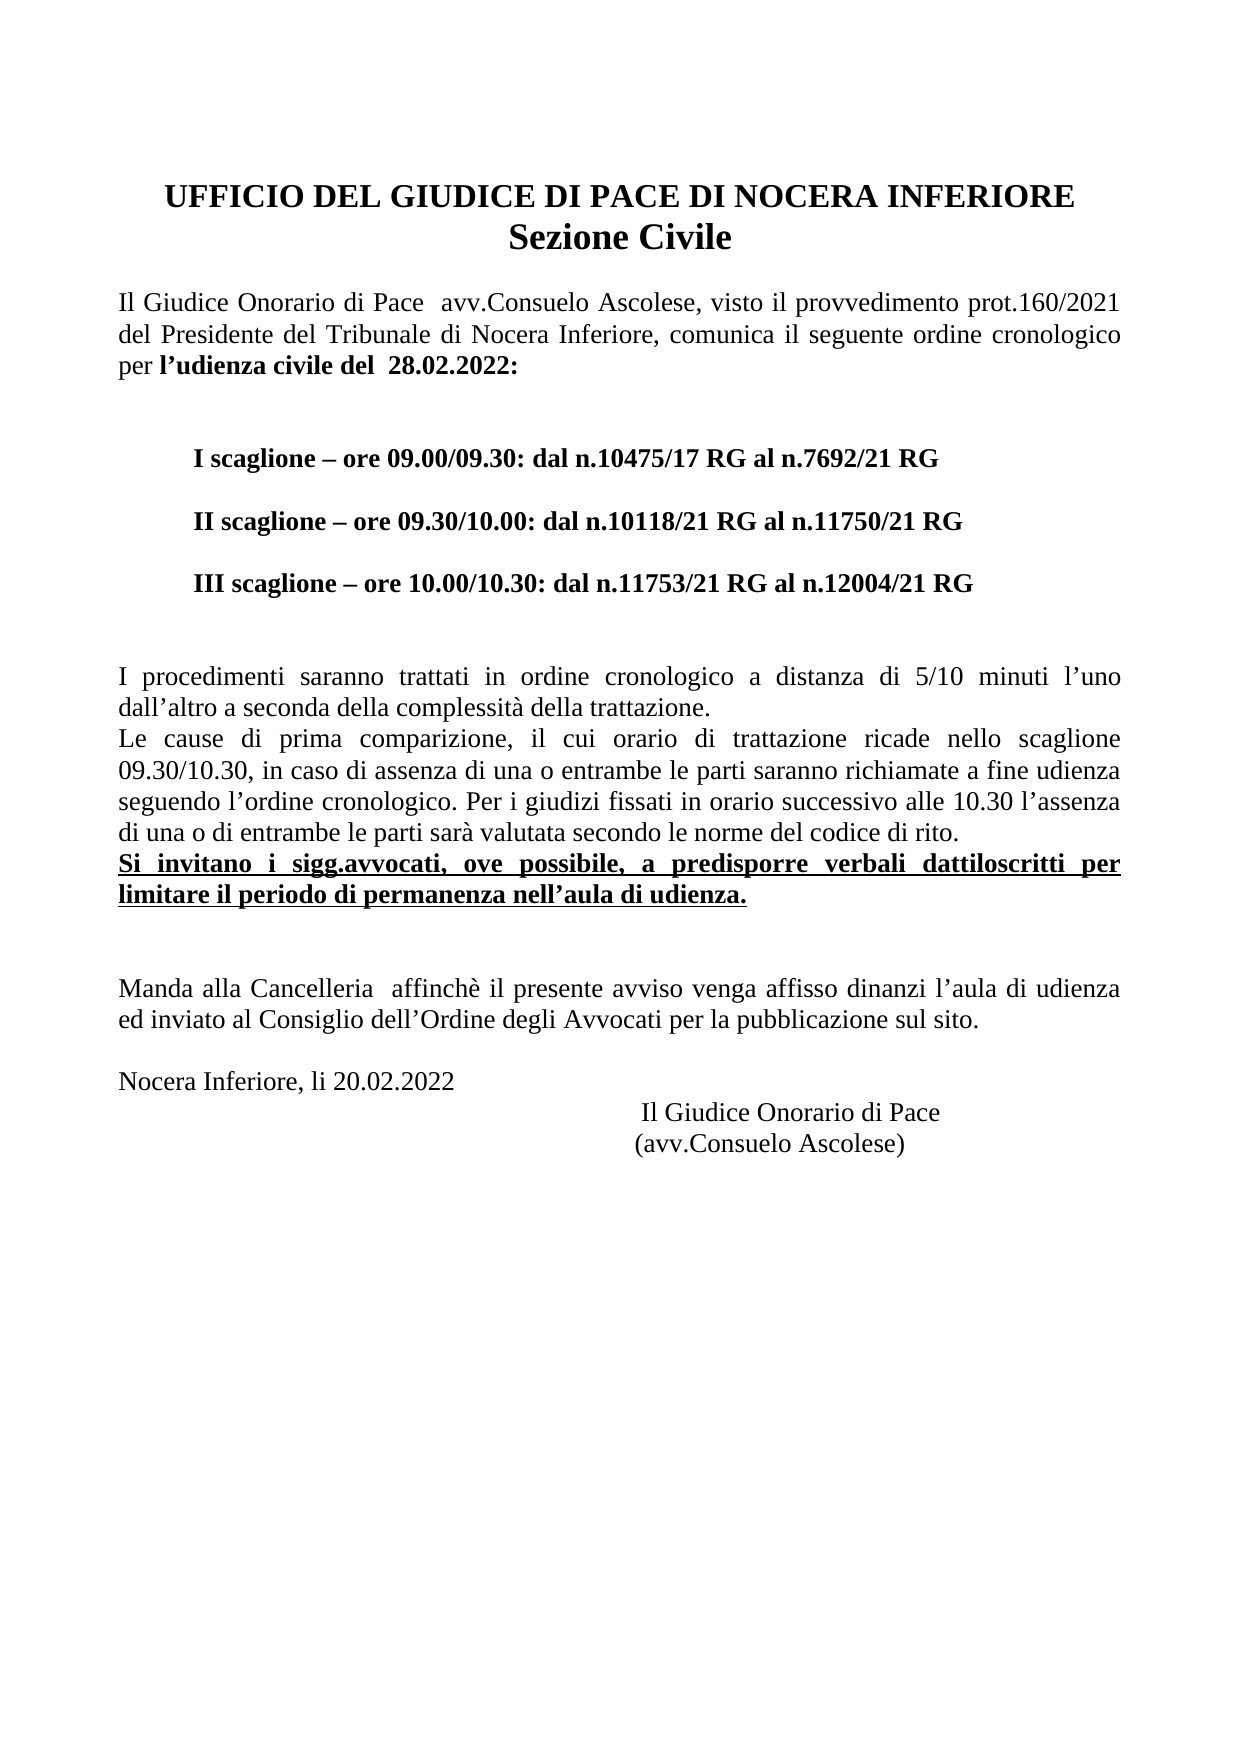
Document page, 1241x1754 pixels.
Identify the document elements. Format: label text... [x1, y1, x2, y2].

text Manda alla Cancelleria affinchè il presente avviso venga affisso dinanzi l’aula di udienza ed inviato al Consiglio dell’Ordine degli Avvocati per la pubblicazione sul sito. [118, 972, 1122, 1034]
text I procedimenti saranno trattati in ordine cronologico a distanza di 5/10 minuti l’uno dall’altro a seconda della complessità della trattazione. [118, 660, 1122, 723]
text II scaglione – ore 09.30/10.00: dal n.10118/21 RG al n.11750/21 RG [193, 504, 1122, 536]
text Il Giudice Onorario di Pace avv.Consuelo Ascolese, visto il provvedimento prot.160/2021 del Presidente del Tribunale di Nocera Inferiore, comunica il seguente ordine cronologico per l’udienza civile del 28.02.2022: [118, 287, 1122, 380]
text Il Giudice Onorario di Pace [634, 1096, 1122, 1127]
text Le cause di prima comparizione, il cui orario di trattazione ricade nello scaglione 09.30/10.30, in caso di assenza di una o entrambe le parti saranno richiamate a fine udienza seguendo l’ordine cronologico. Per i giudizi fissati in orario successivo alle 10.30 l’assenza di una o di entrambe le parti sarà valutata secondo le norme del codice di rito. [118, 723, 1122, 847]
text I scaglione – ore 09.00/09.30: dal n.10475/17 RG al n.7692/21 RG [193, 442, 1122, 473]
text (avv.Consuelo Ascolese) [634, 1127, 1122, 1159]
text UFFICIO DEL GIUDICE DI PACE DI NOCERA INFERIORE [118, 176, 1122, 215]
text Si invitano i sigg.avvocati, ove possibile, a predisporre verbali dattiloscritti per limitare il periodo di permanenza nell’aula di udienza. [118, 847, 1122, 909]
text Sezione Civile [118, 215, 1122, 258]
text Nocera Inferiore, li 20.02.2022 [118, 1065, 1122, 1096]
text III scaglione – ore 10.00/10.30: dal n.11753/21 RG al n.12004/21 RG [193, 567, 1122, 598]
